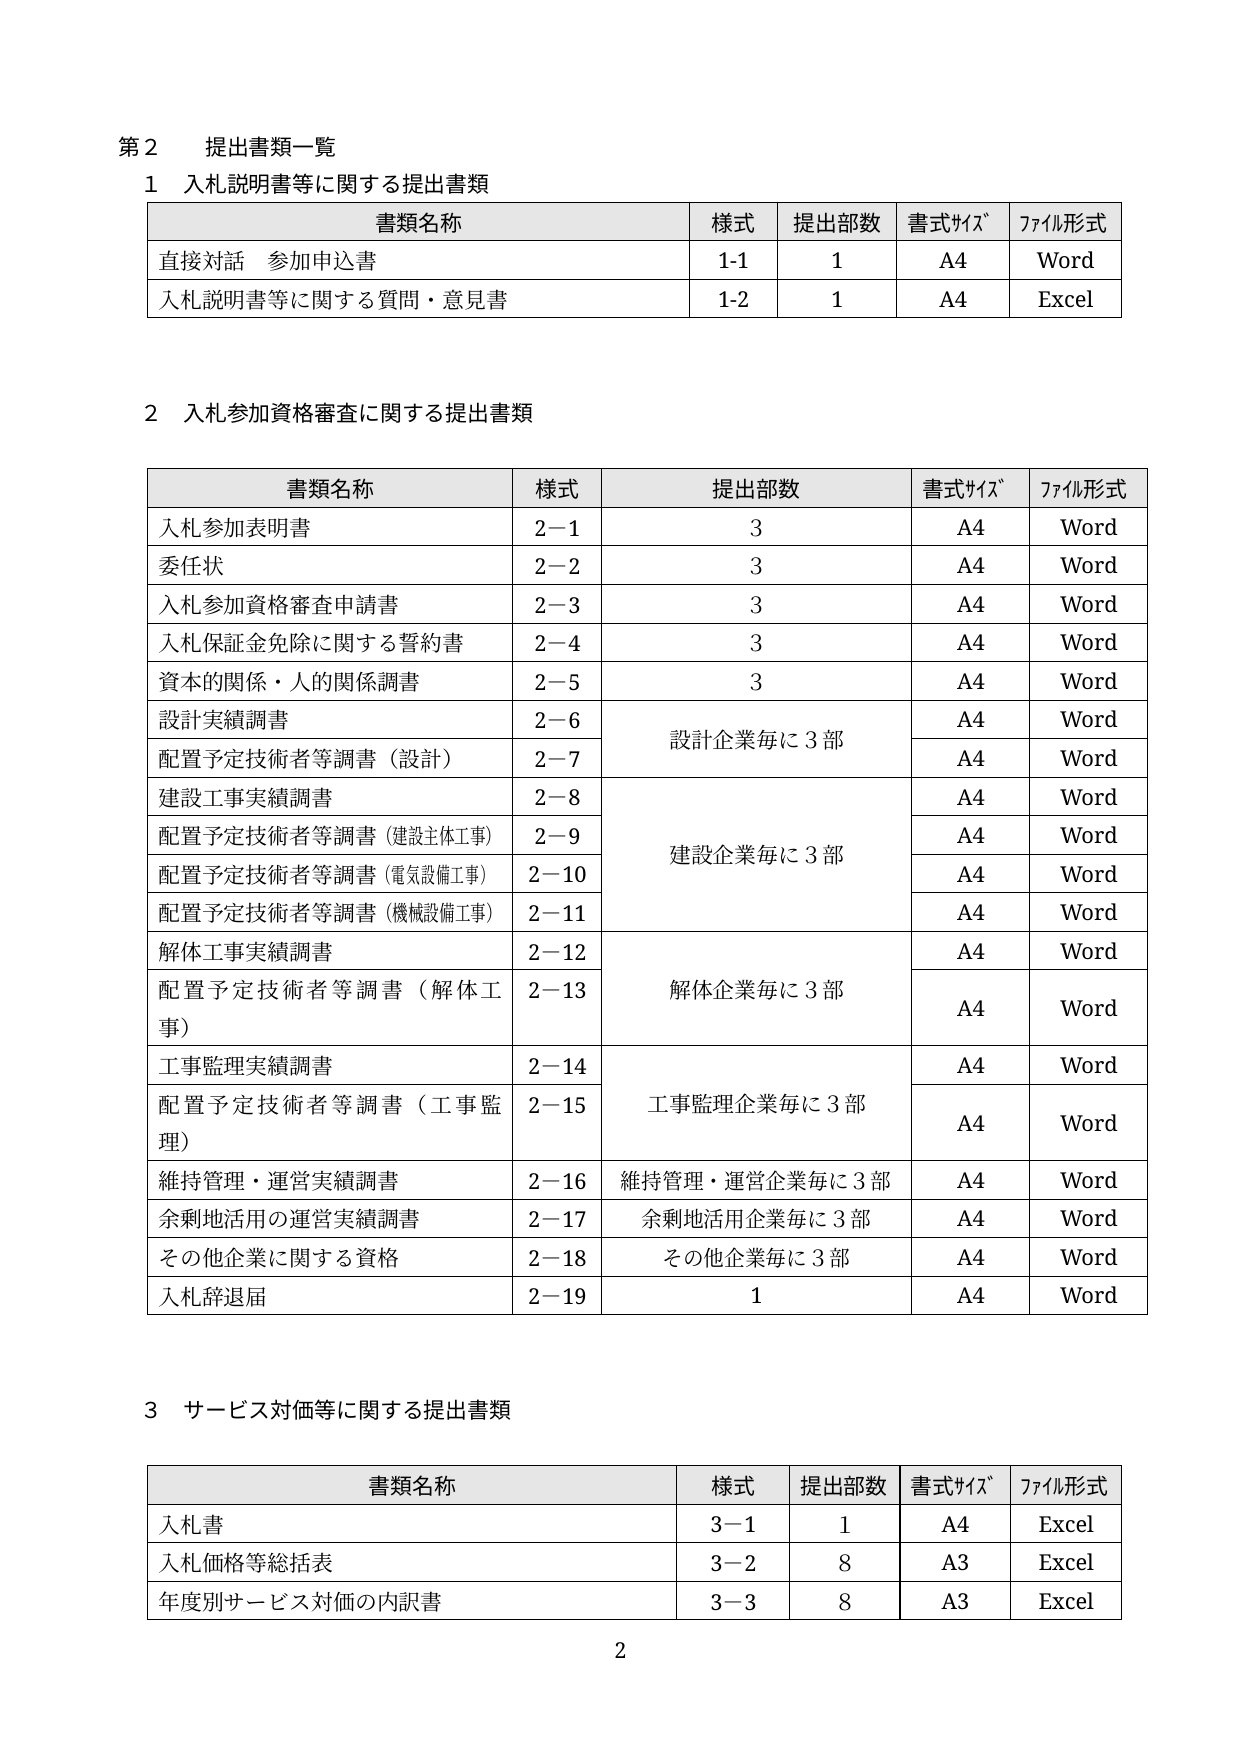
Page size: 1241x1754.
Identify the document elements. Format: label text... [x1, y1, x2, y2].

table_cell ３ [602, 662, 911, 699]
table_cell 2－10 [513, 855, 601, 892]
table_cell 2－3 [513, 585, 601, 622]
table_cell その他企業に関する資格 [148, 1238, 512, 1276]
table_header 書式ｻｲｽﾞ [912, 469, 1029, 507]
table_cell Word [1030, 778, 1147, 815]
table_cell 配置予定技術者等調書（建設主体工事） [148, 816, 512, 854]
table_cell A4 [912, 1277, 1029, 1314]
table_cell A4 [897, 241, 1009, 279]
table_cell A4 [912, 662, 1029, 699]
table_cell 1 [602, 1277, 911, 1314]
table_cell A4 [912, 1238, 1029, 1276]
table_cell 2－17 [513, 1200, 601, 1237]
table_cell A4 [912, 739, 1029, 777]
table_cell 入札参加資格審査申請書 [148, 585, 512, 622]
table_cell 配置予定技術者等調書（機械設備工事） [148, 893, 512, 931]
table_cell 配置予定技術者等調書（設計） [148, 739, 512, 777]
table_cell Word [1030, 1238, 1147, 1276]
subtitle サービス対価等に関する提出書類 [141, 1390, 1122, 1428]
table_cell 維持管理・運営企業毎に３部 [602, 1161, 911, 1198]
table_cell 配置予定技術者等調書（解体工事） [148, 970, 512, 1045]
table_cell 工事監理実績調書 [148, 1046, 512, 1084]
table_cell 2－5 [513, 662, 601, 699]
table_cell ８ [790, 1543, 899, 1581]
table_cell 2－11 [513, 893, 601, 931]
table_cell 入札説明書等に関する質問・意見書 [148, 280, 689, 317]
table_cell A3 [901, 1582, 1010, 1619]
table_cell 2－18 [513, 1238, 601, 1276]
table_header 様式 [677, 1466, 789, 1504]
table_cell 設計企業毎に３部 [602, 701, 911, 777]
table_cell A4 [912, 1085, 1029, 1160]
table_cell ３ [602, 585, 911, 622]
table_cell 2－7 [513, 739, 601, 777]
table_header 書類名称 [148, 1466, 676, 1504]
table_cell A4 [901, 1505, 1010, 1542]
table_cell 1 [778, 241, 896, 279]
table_cell 建設企業毎に３部 [602, 778, 911, 931]
table_cell 配置予定技術者等調書（工事監理） [148, 1085, 512, 1160]
table_cell 2－13 [513, 970, 601, 1045]
table_cell A4 [897, 280, 1009, 317]
subtitle 入札説明書等に関する提出書類 [141, 164, 1122, 202]
table_cell 設計実績調書 [148, 701, 512, 738]
table_cell A4 [912, 701, 1029, 738]
table_cell ８ [790, 1582, 899, 1619]
table_cell 2－1 [513, 508, 601, 545]
table_cell A4 [912, 932, 1029, 969]
table_cell Word [1030, 585, 1147, 622]
table_header 書式ｻｲｽﾞ [897, 203, 1009, 240]
table_cell １ [790, 1505, 899, 1542]
table_cell ３ [602, 508, 911, 545]
table_cell Word [1030, 1161, 1147, 1198]
table_cell Excel [1011, 1582, 1121, 1619]
table_cell Excel [1010, 280, 1121, 317]
table_cell A4 [912, 546, 1029, 584]
table_cell 2－19 [513, 1277, 601, 1314]
table_cell 入札価格等総括表 [148, 1543, 676, 1581]
table_cell 解体企業毎に３部 [602, 932, 911, 1045]
table_cell A4 [912, 585, 1029, 622]
table_cell Word [1030, 855, 1147, 892]
table_cell 2－9 [513, 816, 601, 854]
table_cell Word [1030, 508, 1147, 545]
table_cell Word [1030, 624, 1147, 661]
table_cell 2－16 [513, 1161, 601, 1198]
table_cell Word [1030, 546, 1147, 584]
subtitle 提出書類一覧 [118, 127, 1122, 164]
table_cell 1 [778, 280, 896, 317]
table_header ﾌｧｲﾙ形式 [1030, 469, 1147, 507]
table_cell 解体工事実績調書 [148, 932, 512, 969]
table_cell 直接対話 参加申込書 [148, 241, 689, 279]
table_header 提出部数 [778, 203, 896, 240]
subtitle 入札参加資格審査に関する提出書類 [141, 393, 1122, 431]
table_header 提出部数 [602, 469, 911, 507]
table_cell Word [1030, 932, 1147, 969]
table_cell Word [1030, 701, 1147, 738]
table_cell 資本的関係・人的関係調書 [148, 662, 512, 699]
table_cell Excel [1011, 1505, 1121, 1542]
table_cell 入札書 [148, 1505, 676, 1542]
table_cell A4 [912, 1046, 1029, 1084]
table_cell Word [1030, 893, 1147, 931]
table_header 様式 [690, 203, 777, 240]
table_cell 2－14 [513, 1046, 601, 1084]
table_cell 3－1 [677, 1505, 789, 1542]
table_cell 維持管理・運営実績調書 [148, 1161, 512, 1198]
table_cell 入札辞退届 [148, 1277, 512, 1314]
table_cell 余剰地活用企業毎に３部 [602, 1200, 911, 1237]
table_cell 余剰地活用の運営実績調書 [148, 1200, 512, 1237]
table_cell 3－2 [677, 1543, 789, 1581]
table_cell 2－12 [513, 932, 601, 969]
table_cell Word [1030, 739, 1147, 777]
table_cell A4 [912, 855, 1029, 892]
table_cell 2－4 [513, 624, 601, 661]
table_cell Word [1030, 1046, 1147, 1084]
table_cell A4 [912, 624, 1029, 661]
table_cell 工事監理企業毎に３部 [602, 1046, 911, 1160]
table_cell 入札参加表明書 [148, 508, 512, 545]
table_cell その他企業毎に３部 [602, 1238, 911, 1276]
table_cell 2－2 [513, 546, 601, 584]
table_cell 1-1 [690, 241, 777, 279]
table_cell A4 [912, 970, 1029, 1045]
table_header 書式ｻｲｽﾞ [901, 1466, 1010, 1504]
table_cell ３ [602, 546, 911, 584]
table_cell A4 [912, 778, 1029, 815]
table_cell Word [1030, 1277, 1147, 1314]
table_cell Word [1030, 970, 1147, 1045]
table_cell A4 [912, 816, 1029, 854]
table_cell A4 [912, 508, 1029, 545]
table_header 書類名称 [148, 469, 512, 507]
table_cell 建設工事実績調書 [148, 778, 512, 815]
table_cell 委任状 [148, 546, 512, 584]
table_header 書類名称 [148, 203, 689, 240]
table_cell Word [1030, 662, 1147, 699]
table_cell Word [1030, 1200, 1147, 1237]
table_header 提出部数 [790, 1466, 899, 1504]
table_cell A4 [912, 1161, 1029, 1198]
table_cell 3－3 [677, 1582, 789, 1619]
table_cell Excel [1011, 1543, 1121, 1581]
table_header ﾌｧｲﾙ形式 [1010, 203, 1121, 240]
table_cell A3 [901, 1543, 1010, 1581]
table_cell 配置予定技術者等調書（電気設備工事） [148, 855, 512, 892]
table_cell 年度別サービス対価の内訳書 [148, 1582, 676, 1619]
table_cell A4 [912, 893, 1029, 931]
table_cell Word [1030, 1085, 1147, 1160]
table_cell 入札保証金免除に関する誓約書 [148, 624, 512, 661]
table_cell 2－15 [513, 1085, 601, 1160]
table_cell 2－6 [513, 701, 601, 738]
table_cell 2－8 [513, 778, 601, 815]
table_header ﾌｧｲﾙ形式 [1011, 1466, 1121, 1504]
table_cell Word [1030, 816, 1147, 854]
table_cell 1-2 [690, 280, 777, 317]
table_cell A4 [912, 1200, 1029, 1237]
table_cell ３ [602, 624, 911, 661]
table_cell Word [1010, 241, 1121, 279]
table_header 様式 [513, 469, 601, 507]
